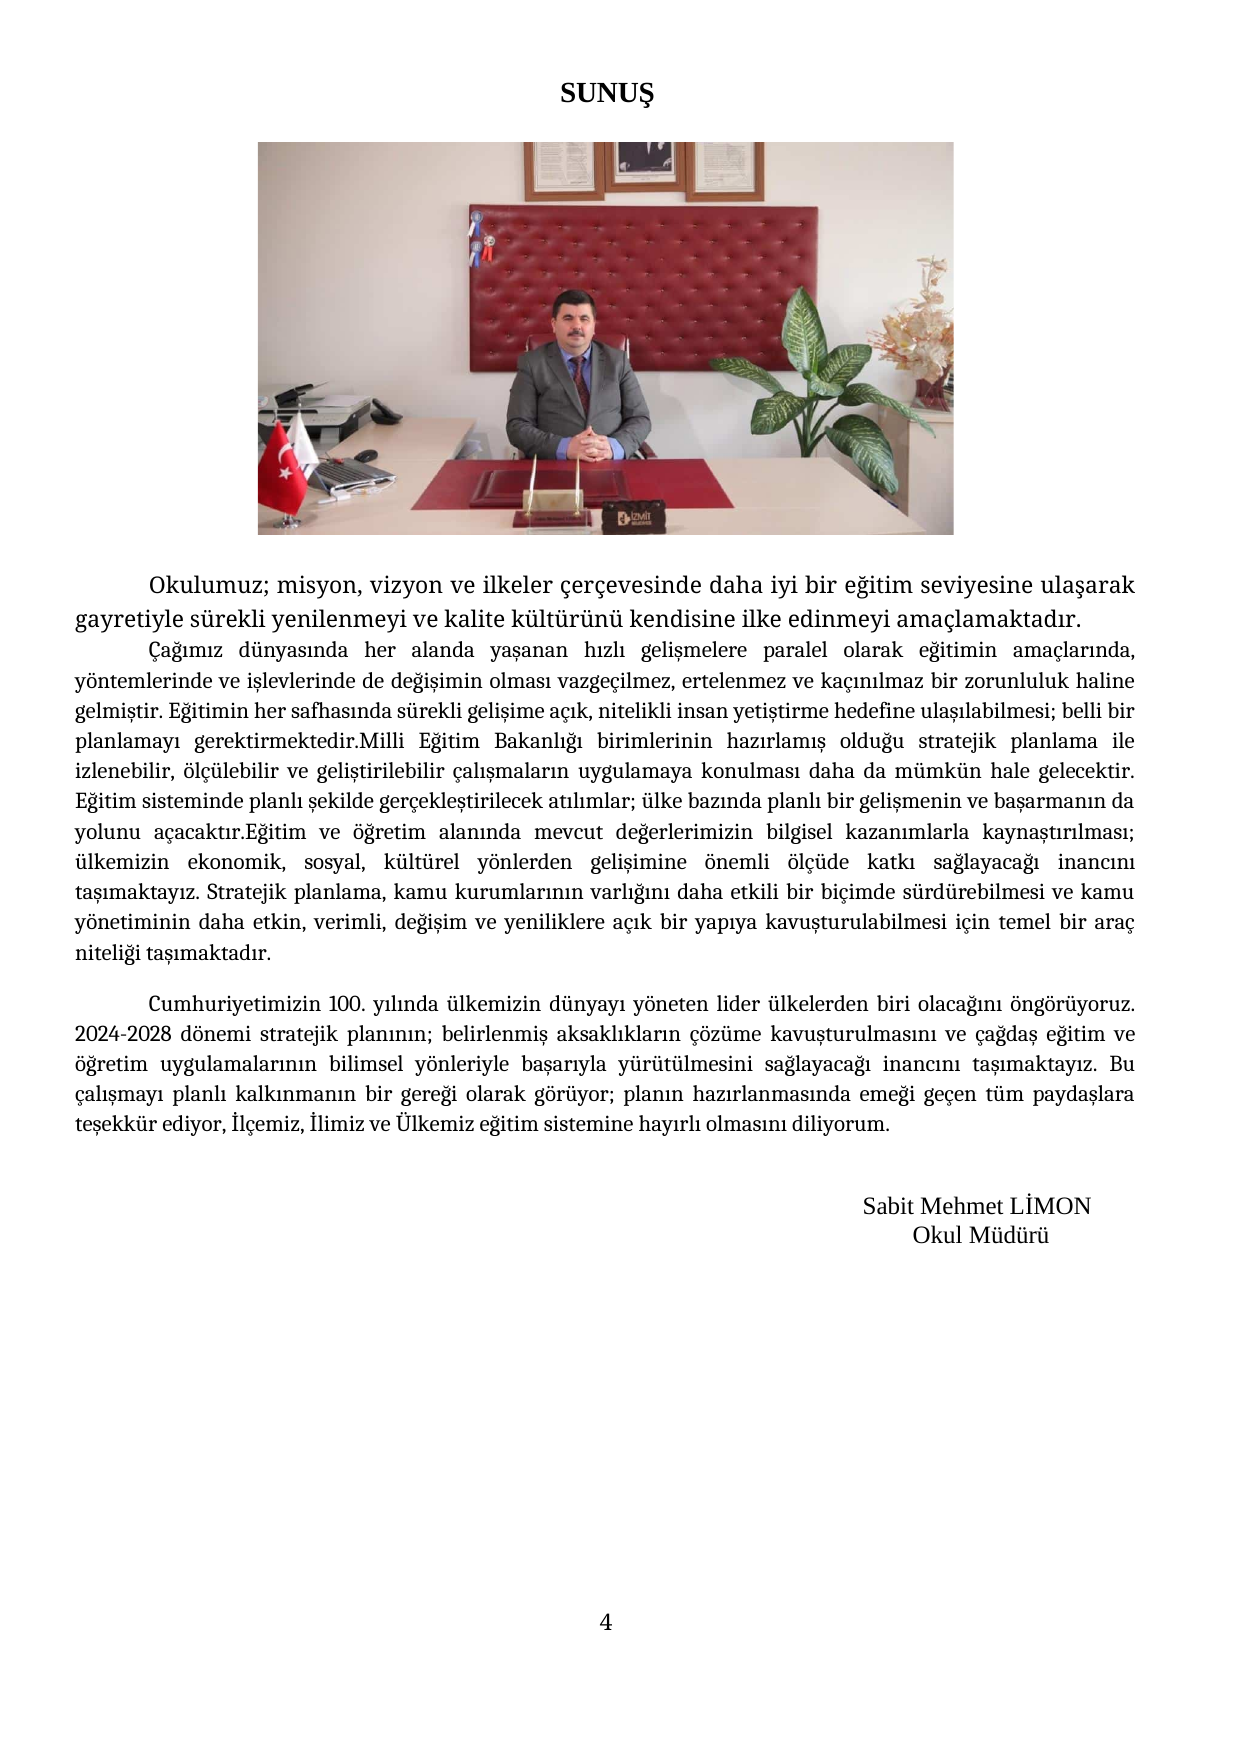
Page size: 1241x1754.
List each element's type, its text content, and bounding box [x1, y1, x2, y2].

text Cumhuriyetimizin 100. yılında ülkemizin dünyayı yöneten lider ülkelerden biri olacağını öngörüyoruz. 2024-2028 dönemi stratejik planının; belirlenmiş aksaklıkların çözüme kavuşturulmasını ve çağdaş eğitim ve öğretim uygulamalarının bilimsel yönleriyle başarıyla yürütülmesini sağlayacağı inancını taşımaktayız. Bu çalışmayı planlı kalkınmanın bir gereği olarak görüyor; planın hazırlanmasında emeği geçen tüm paydaşlara teşekkür ediyor, İlçemiz, İlimiz ve Ülkemiz eğitim sistemine hayırlı olmasını diliyorum. [75, 990, 1137, 1138]
text Okul Müdürü [75, 1220, 1137, 1249]
picture [257, 142, 954, 535]
text Çağımız dünyasında her alanda yaşanan hızlı gelişmelere paralel olarak eğitimin amaçlarında, yöntemlerinde ve işlevlerinde de değişimin olması vazgeçilmez, ertelenmez ve kaçınılmaz bir zorunluluk haline gelmiştir. Eğitimin her safhasında sürekli gelişime açık, nitelikli insan yetiştirme hedefine ulaşılabilmesi; belli bir planlamayı gerektirmektedir.Milli Eğitim Bakanlığı birimlerinin hazırlamış olduğu stratejik planlama ile izlenebilir, ölçülebilir ve geliştirilebilir çalışmaların uygulamaya konulması daha da mümkün hale gelecektir. Eğitim sisteminde planlı şekilde gerçekleştirilecek atılımlar; ülke bazında planlı bir gelişmenin ve başarmanın da yolunu açacaktır.Eğitim ve öğretim alanında mevcut değerlerimizin bilgisel kazanımlarla kaynaştırılması; ülkemizin ekonomik, sosyal, kültürel yönlerden gelişimine önemli ölçüde katkı sağlayacağı inancını taşımaktayız. Stratejik planlama, kamu kurumlarının varlığını daha etkili bir biçimde sürdürebilmesi ve kamu yönetiminin daha etkin, verimli, değişim ve yeniliklere açık bir yapıya kavuşturulabilmesi için temel bir araç niteliği taşımaktadır. [75, 637, 1137, 966]
text Okulumuz; misyon, vizyon ve ilkeler çerçevesinde daha iyi bir eğitim seviyesine ulaşarak gayretiyle sürekli yenilenmeyi ve kalite kültürünü kendisine ilke edinmeyi amaçlamaktadır. [75, 568, 1137, 634]
text Sabit Mehmet LİMON [75, 1191, 1137, 1220]
subtitle SUNUŞ [85, 75, 1121, 108]
